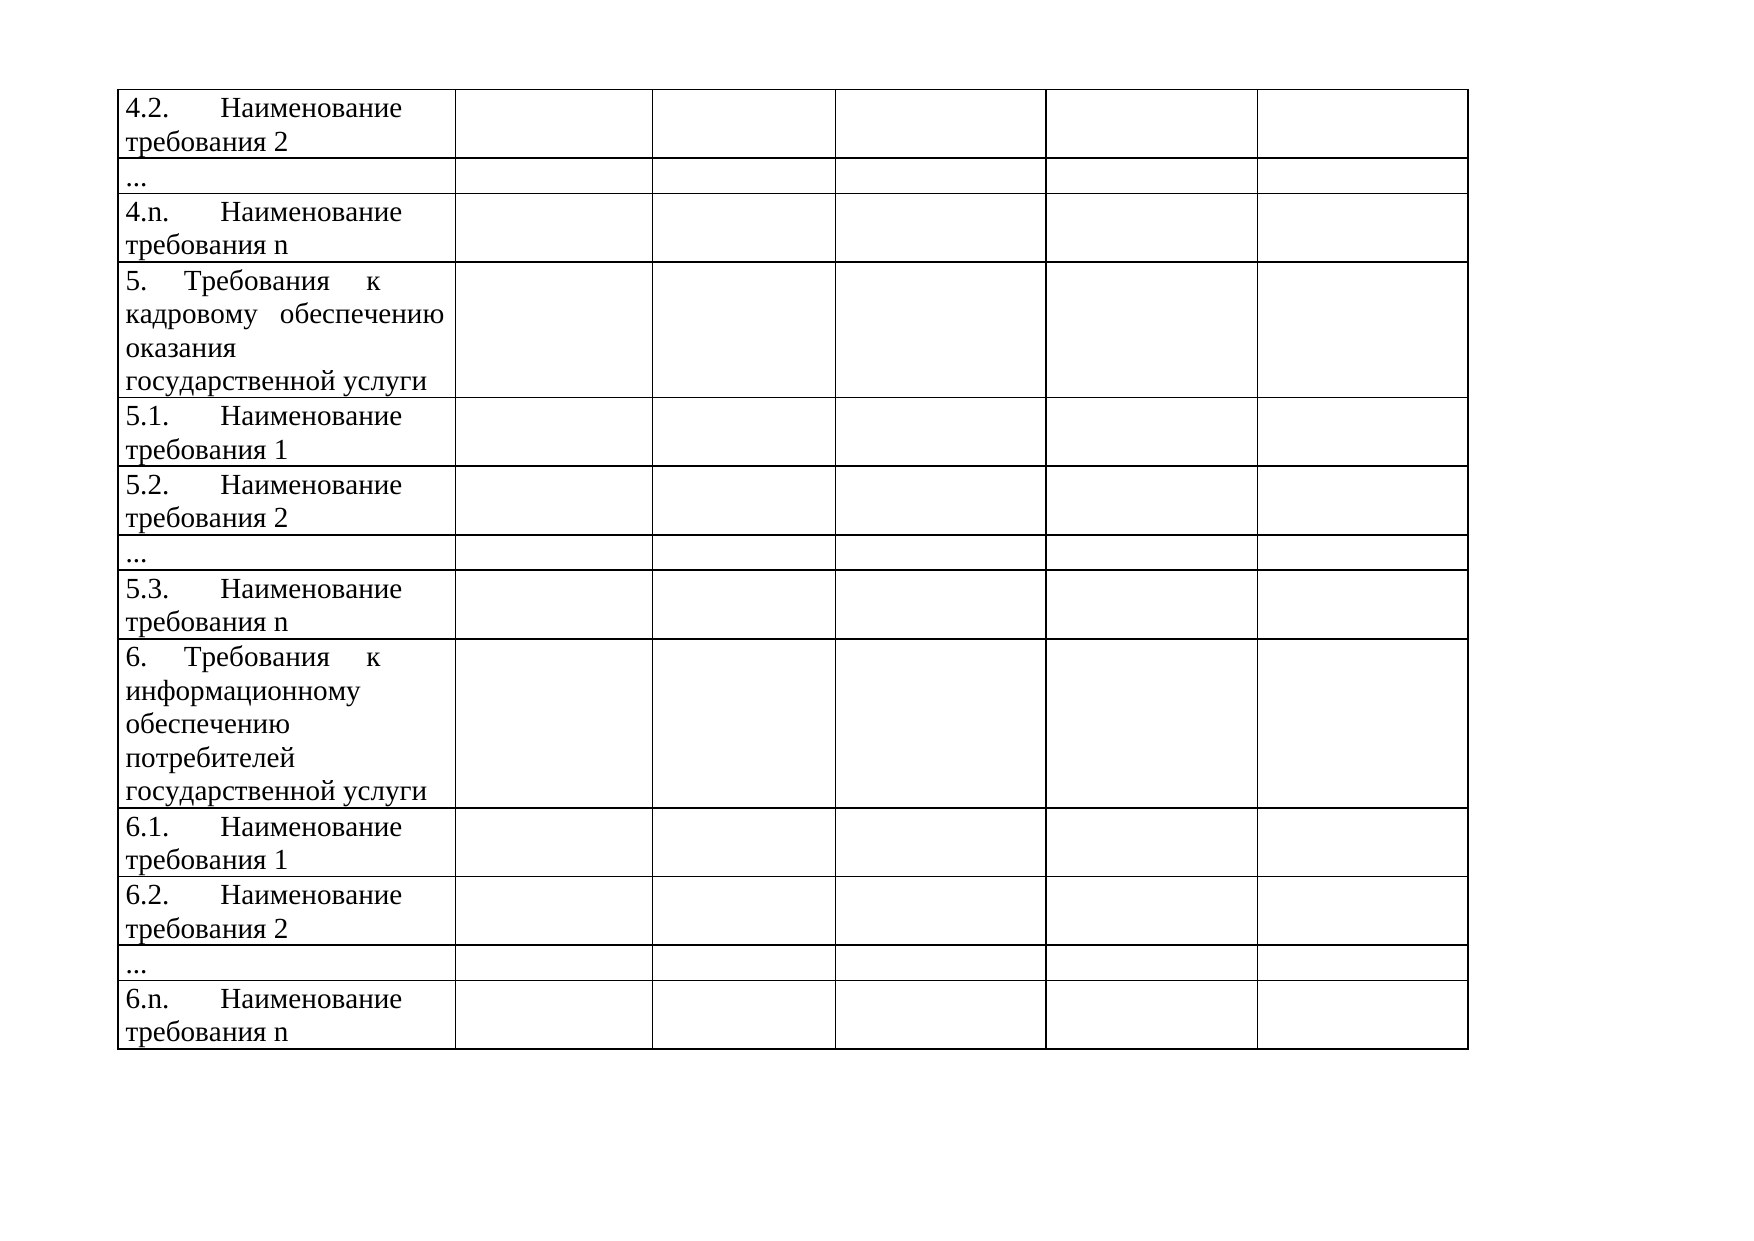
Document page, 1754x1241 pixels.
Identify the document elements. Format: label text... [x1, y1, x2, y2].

table_cell [1258, 467, 1467, 534]
table_cell [456, 536, 652, 569]
table_cell [653, 981, 835, 1048]
table_cell 6. Требования к информационному обеспечению потребителей государственной услуги [119, 640, 455, 807]
table_cell [1258, 263, 1467, 397]
table_cell [836, 467, 1045, 534]
table_cell 5. Требования к кадровому обеспечению оказания государственной услуги [119, 263, 455, 397]
table_cell [1258, 194, 1467, 261]
table_cell [1258, 640, 1467, 807]
table_cell [653, 194, 835, 261]
table_cell ... [119, 159, 455, 192]
table_cell [653, 90, 835, 157]
table_cell [1258, 981, 1467, 1048]
table_cell 5.2. Наименование требования 2 [119, 467, 455, 534]
table_cell 6.2. Наименование требования 2 [119, 877, 455, 944]
table_cell [1047, 640, 1257, 807]
table_cell [1258, 877, 1467, 944]
table_cell [1047, 946, 1257, 979]
table_cell [1258, 90, 1467, 157]
table_cell [653, 571, 835, 638]
table_cell [1047, 571, 1257, 638]
table_cell [1258, 946, 1467, 979]
table_cell [653, 809, 835, 876]
table_cell [1258, 571, 1467, 638]
table_cell [456, 946, 652, 979]
table_cell [1258, 398, 1467, 465]
table_cell [836, 90, 1045, 157]
table_cell [653, 263, 835, 397]
table_cell [836, 263, 1045, 397]
table_cell [1047, 467, 1257, 534]
table_cell [1047, 263, 1257, 397]
table_cell 5.1. Наименование требования 1 [119, 398, 455, 465]
table_cell [1047, 90, 1257, 157]
table_cell [653, 536, 835, 569]
table_cell 6.n. Наименование требования n [119, 981, 455, 1048]
table_cell [456, 981, 652, 1048]
table_cell [836, 536, 1045, 569]
table_cell [1047, 398, 1257, 465]
table_cell [653, 946, 835, 979]
table_cell [456, 809, 652, 876]
table_cell [1258, 536, 1467, 569]
table_cell 4.2. Наименование требования 2 [119, 90, 455, 157]
table_cell [653, 398, 835, 465]
table_cell [653, 640, 835, 807]
table_cell [1047, 981, 1257, 1048]
table_cell 4.n. Наименование требования n [119, 194, 455, 261]
table_cell [456, 263, 652, 397]
table_cell [1047, 877, 1257, 944]
table_cell [456, 159, 652, 192]
table_cell [1047, 536, 1257, 569]
table_cell [1258, 159, 1467, 192]
table_cell [653, 467, 835, 534]
table_cell 6.1. Наименование требования 1 [119, 809, 455, 876]
table_cell [1047, 194, 1257, 261]
table_cell [456, 877, 652, 944]
table_cell [1258, 809, 1467, 876]
table_cell [456, 90, 652, 157]
table_cell [836, 194, 1045, 261]
table_cell [836, 398, 1045, 465]
table_cell [456, 640, 652, 807]
table_cell [653, 159, 835, 192]
table_cell 5.3. Наименование требования n [119, 571, 455, 638]
table_cell [836, 981, 1045, 1048]
table_cell [1047, 809, 1257, 876]
table_cell [1047, 159, 1257, 192]
table_cell [653, 877, 835, 944]
table_cell [456, 194, 652, 261]
table_cell [836, 571, 1045, 638]
table_cell [456, 571, 652, 638]
table_cell ... [119, 536, 455, 569]
table_cell [836, 877, 1045, 944]
table_cell [836, 159, 1045, 192]
table_cell [456, 467, 652, 534]
table_cell [836, 640, 1045, 807]
table_cell [836, 946, 1045, 979]
table_cell ... [119, 946, 455, 979]
table_cell [456, 398, 652, 465]
table_cell [836, 809, 1045, 876]
